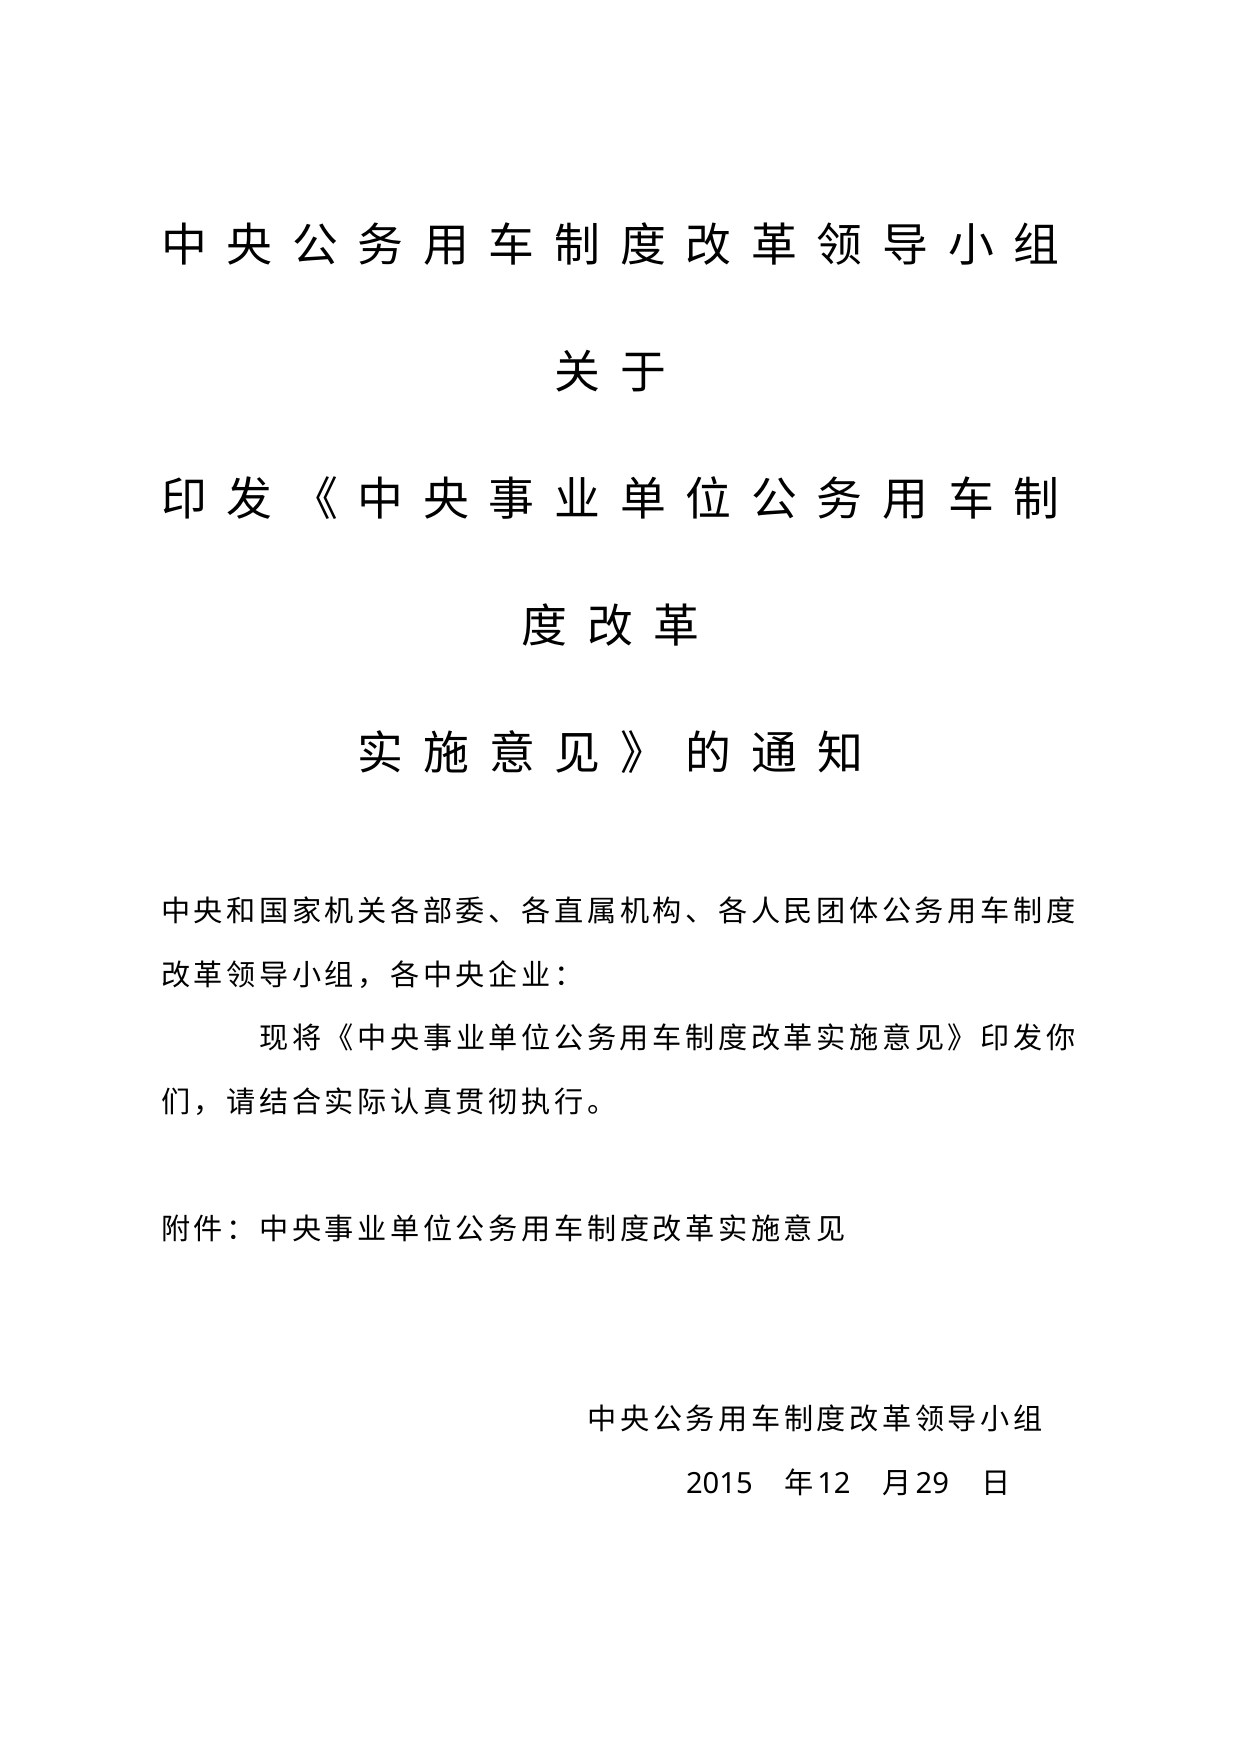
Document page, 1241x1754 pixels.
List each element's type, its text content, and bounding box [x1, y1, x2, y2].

text 中央公务用车制度改革领导小组关于 [161, 178, 1079, 432]
text 附件：中央事业单位公务用车制度改革实施意见 [161, 1195, 1079, 1258]
text 印发《中央事业单位公务用车制度改革 [161, 432, 1079, 686]
text 中央和国家机关各部委、各直属机构、各人民团体公务用车制度改革领导小组，各中央企业： [161, 877, 1079, 1004]
text 实施意见》的通知 [161, 686, 1079, 813]
text 现将《中央事业单位公务用车制度改革实施意见》印发你们，请结合实际认真贯彻执行。 [161, 1004, 1079, 1131]
text 2015年12月29日 [161, 1449, 1079, 1512]
text 中央公务用车制度改革领导小组 [161, 1385, 1079, 1449]
